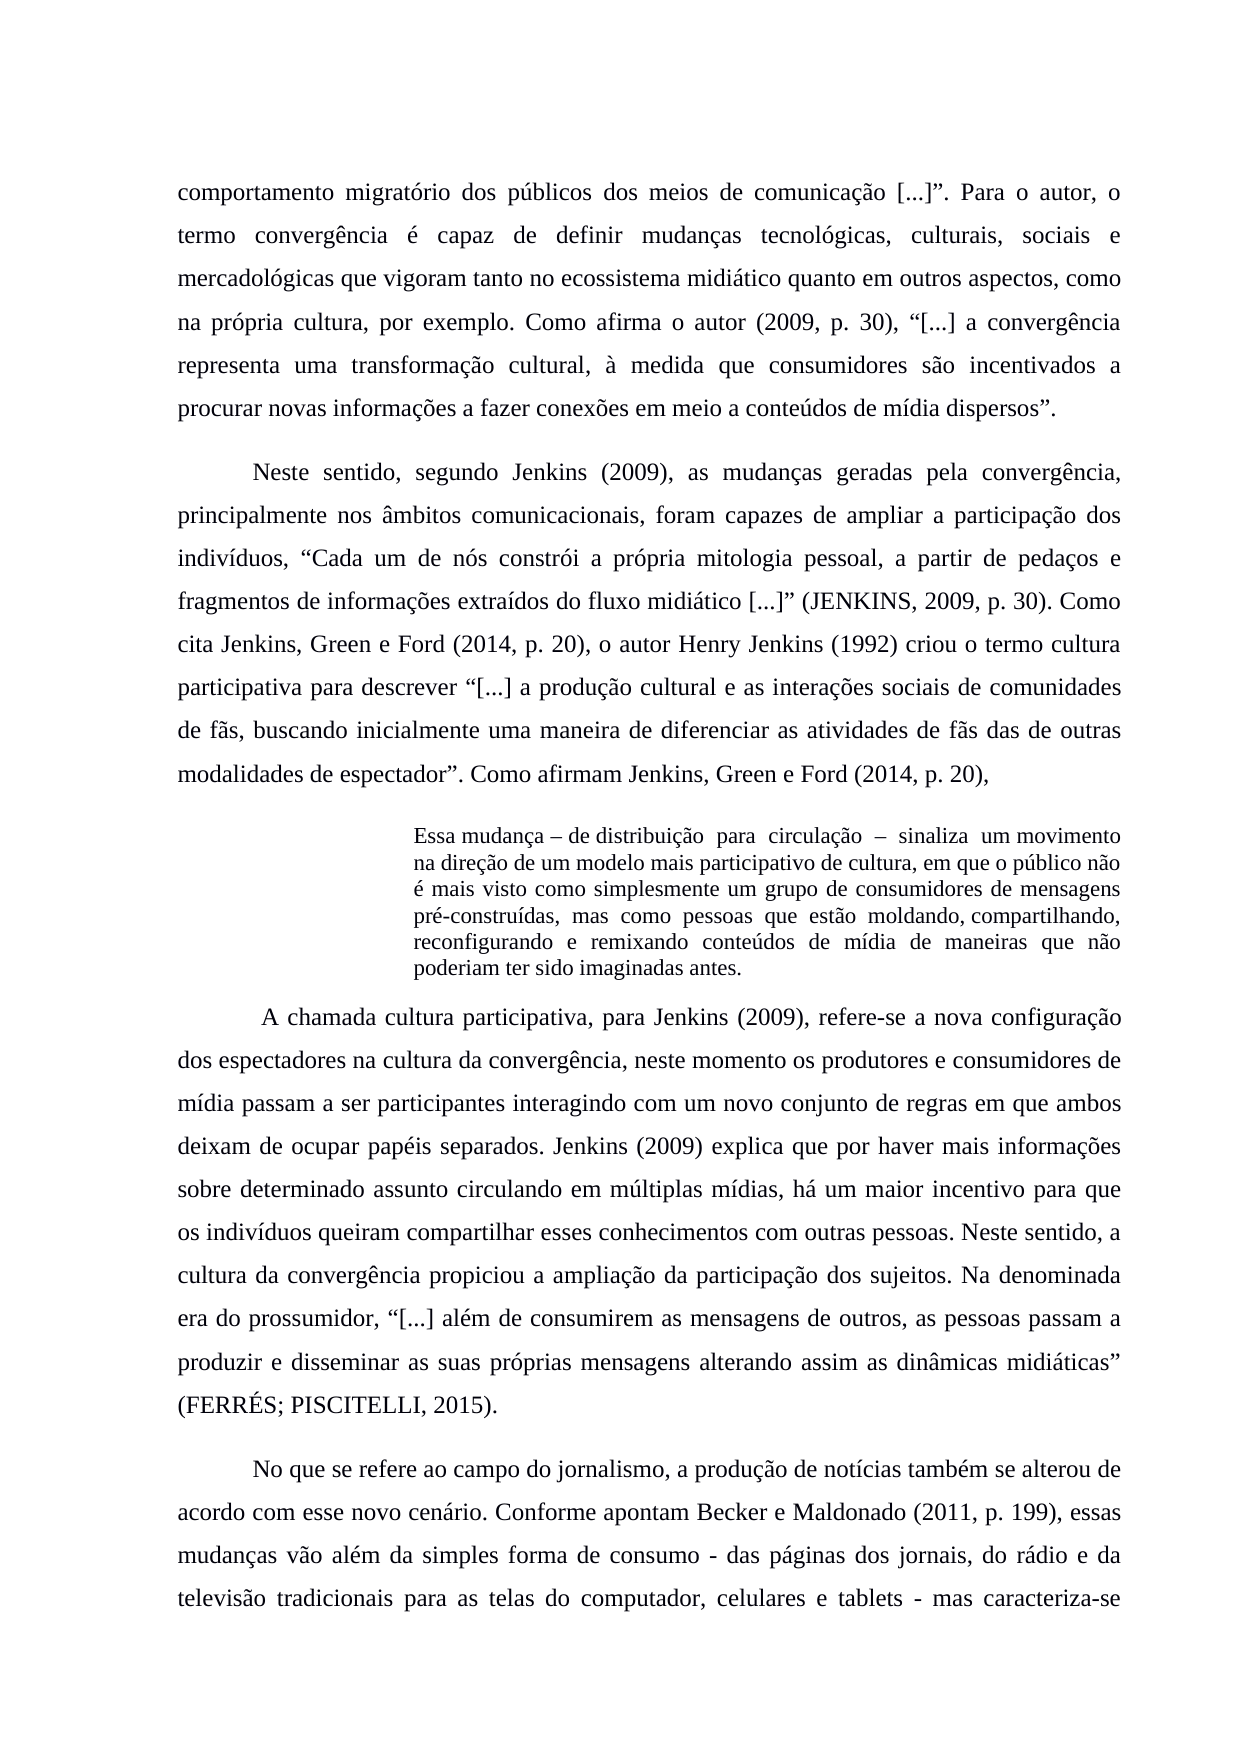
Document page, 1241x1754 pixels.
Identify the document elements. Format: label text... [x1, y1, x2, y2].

text Neste sentido, segundo Jenkins (2009), as mudanças geradas pela convergência, principalmente nos âmbitos comunicacionais, foram capazes de ampliar a participação dos indivíduos, “Cada um de nós constrói a própria mitologia pessoal, a partir de pedaços e fragmentos de informações extraídos do fluxo midiático [...]” (JENKINS, 2009, p. 30). Como cita Jenkins, Green e Ford (2014, p. 20), o autor Henry Jenkins (1992) criou o termo cultura participativa para descrever “[...] a produção cultural e as interações sociais de comunidades de fãs, buscando inicialmente uma maneira de diferenciar as atividades de fãs das de outras modalidades de espectador”. Como afirmam Jenkins, Green e Ford (2014, p. 20), [177, 457, 1122, 787]
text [177, 177, 1122, 422]
text A chamada cultura participativa, para Jenkins (2009), refere-se a nova configuração dos espectadores na cultura da convergência, neste momento os produtores e consumidores de mídia passam a ser participantes interagindo com um novo conjunto de regras em que ambos deixam de ocupar papéis separados. Jenkins (2009) explica que por haver mais informações sobre determinado assunto circulando em múltiplas mídias, há um maior incentivo para que os indivíduos queiram compartilhar esses conhecimentos com outras pessoas. Neste sentido, a cultura da convergência propiciou a ampliação da participação dos sujeitos. Na denominada era do prossumidor, “[...] além de consumirem as mensagens de outros, as pessoas passam a produzir e disseminar as suas próprias mensagens alterando assim as dinâmicas midiáticas” (FERRÉS; PISCITELLI, 2015). [177, 1002, 1122, 1418]
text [177, 1454, 1122, 1612]
text Essa mudança – de distribuição para circulação – sinaliza um movimento na direção de um modelo mais participativo de cultura, em que o público não é mais visto como simplesmente um grupo de consumidores de mensagens pré-construídas, mas como pessoas que estão moldando, compartilhando, reconfigurando e remixando conteúdos de mídia de maneiras que não poderiam ter sido imaginadas antes. [413, 823, 1122, 981]
